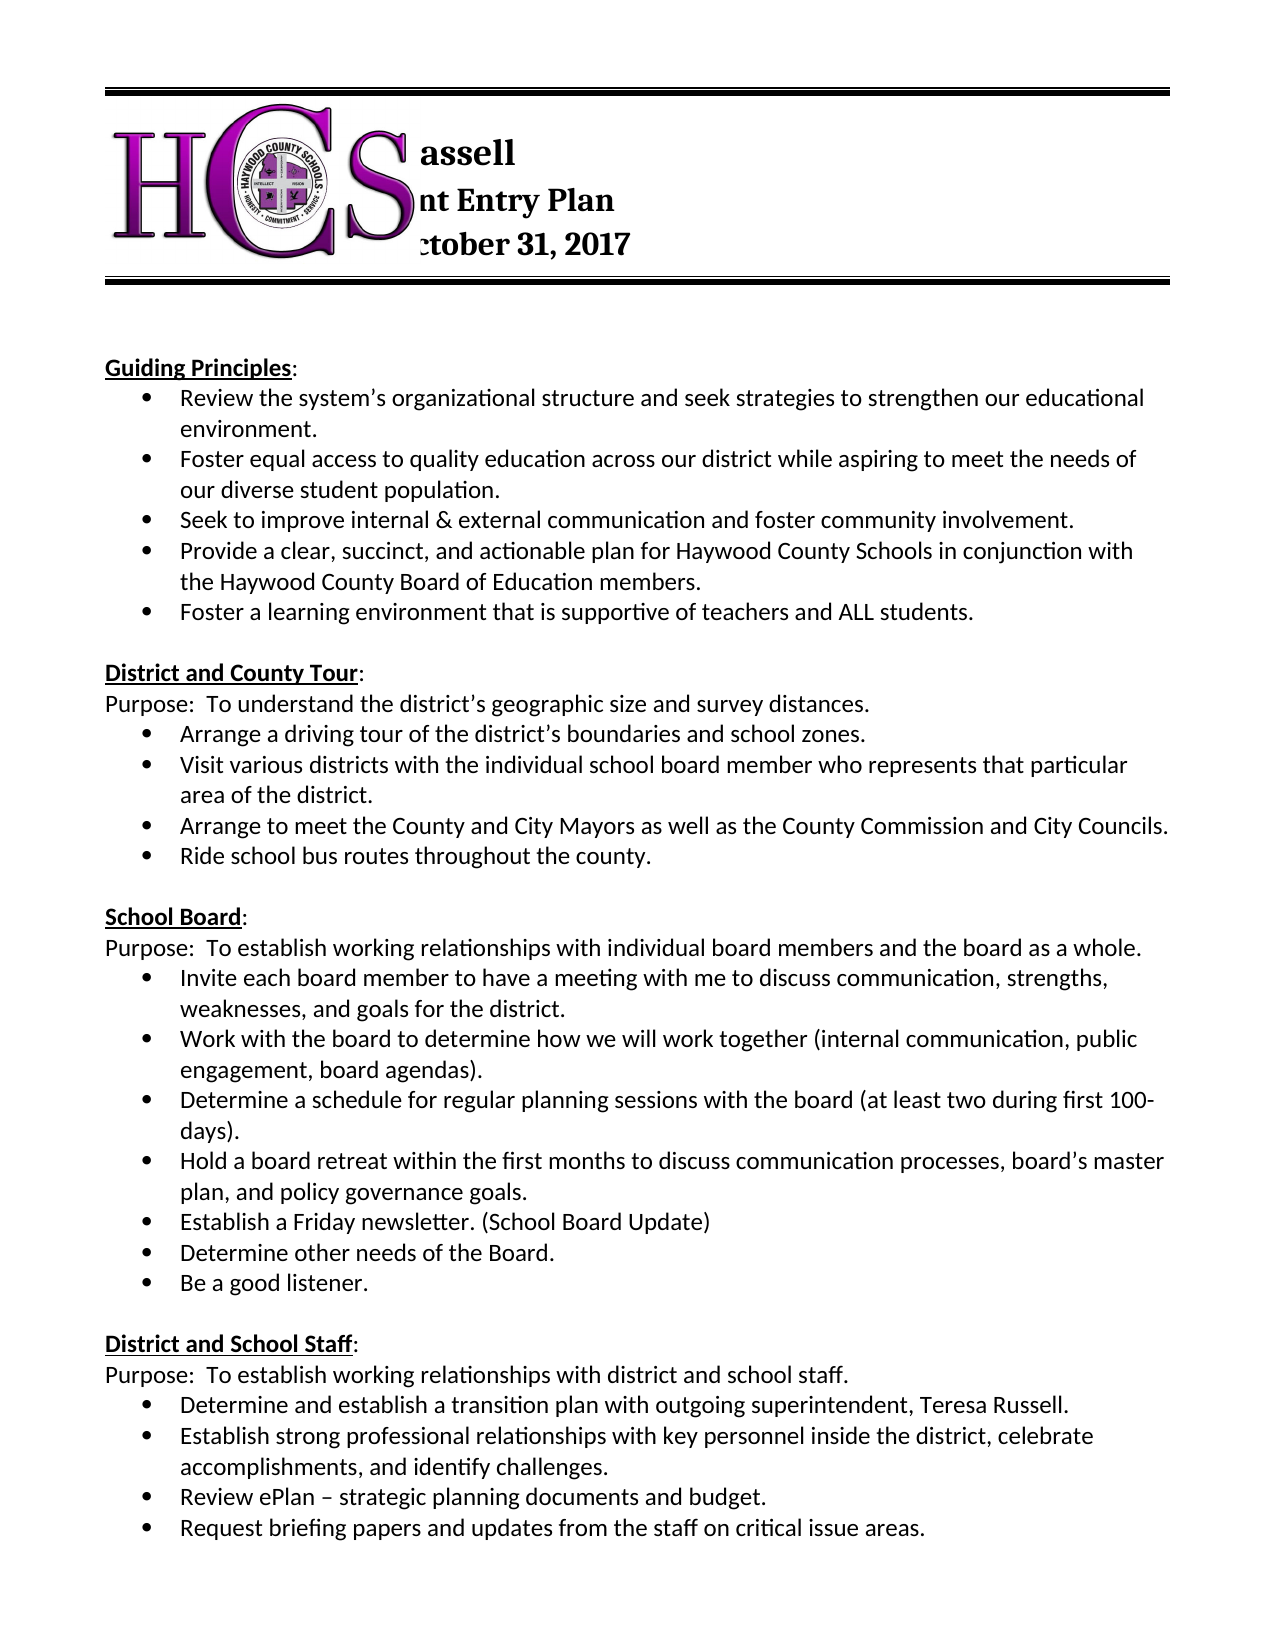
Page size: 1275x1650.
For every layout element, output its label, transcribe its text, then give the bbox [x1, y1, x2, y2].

text Guiding Principles: [105, 352, 1170, 382]
list Review the system’s organizational structure and seek strategies to strengthen our educational environment. [142, 382, 1170, 443]
list Establish strong professional relationships with key personnel inside the district, celebrate accomplishments, and identify challenges. [142, 1420, 1170, 1481]
text District and County Tour: [105, 657, 1170, 688]
list Establish a Friday newsletter. (School Board Update) [142, 1207, 1170, 1237]
text Purpose: To establish working relationships with district and school staff. [105, 1359, 1170, 1390]
list Determine other needs of the Board. [142, 1237, 1170, 1268]
picture [105, 96, 421, 264]
text Purpose: To establish working relationships with individual board members and the board as a whole. [105, 932, 1170, 962]
list Arrange a driving tour of the district’s boundaries and school zones. [142, 718, 1170, 749]
list Foster a learning environment that is supportive of teachers and ALL students. [142, 596, 1170, 627]
list Visit various districts with the individual school board member who represents that particular area of the district. [142, 749, 1170, 810]
list Determine a schedule for regular planning sessions with the board (at least two during first 100-days). [142, 1084, 1170, 1146]
list Invite each board member to have a meeting with me to discuss communication, strengths, weaknesses, and goals for the district. [142, 962, 1170, 1023]
text School Board: [105, 901, 1170, 932]
list Review ePlan – strategic planning documents and budget. [142, 1481, 1170, 1512]
text Purpose: To understand the district’s geographic size and survey distances. [105, 688, 1170, 718]
text District and School Staff: [105, 1329, 1170, 1359]
list Foster equal access to quality education across our district while aspiring to meet the needs of our diverse student population. [142, 443, 1170, 504]
list Hold a board retreat within the first months to discuss communication processes, board’s master plan, and policy governance goals. [142, 1146, 1170, 1207]
list Request briefing papers and updates from the staff on critical issue areas. [142, 1512, 1170, 1542]
list Provide a clear, succinct, and actionable plan for Haywood County Schools in conjunction with the Haywood County Board of Education members. [142, 535, 1170, 596]
list Determine and establish a transition plan with outgoing superintendent, Teresa Russell. [142, 1390, 1170, 1420]
list Ride school bus routes throughout the county. [142, 840, 1170, 871]
list Seek to improve internal & external communication and foster community involvement. [142, 504, 1170, 535]
list Arrange to meet the County and City Mayors as well as the County Commission and City Councils. [142, 810, 1170, 840]
list Work with the board to determine how we will work together (internal communication, public engagement, board agendas). [142, 1023, 1170, 1084]
list Be a good listener. [142, 1268, 1170, 1298]
